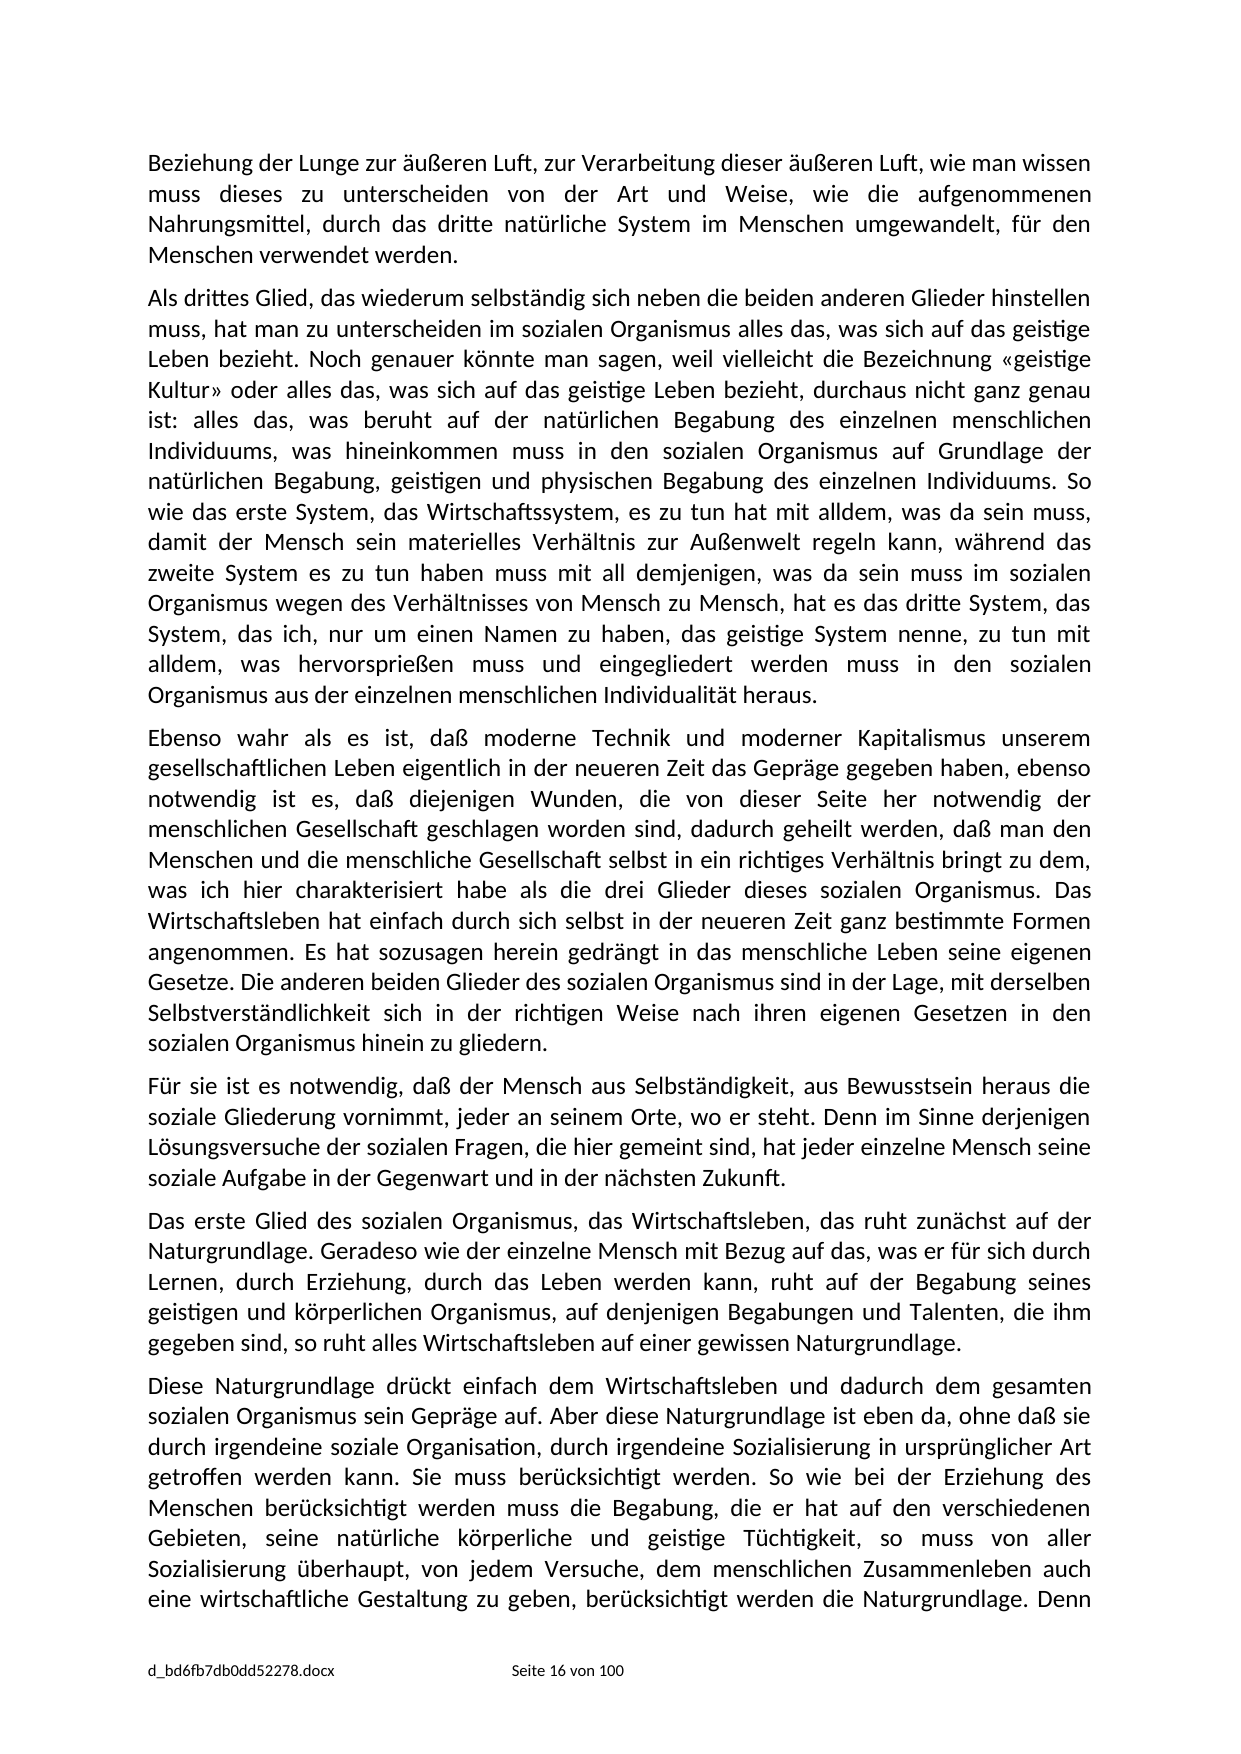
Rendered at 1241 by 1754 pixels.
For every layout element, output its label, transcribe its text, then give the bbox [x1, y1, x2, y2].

text Als drittes Glied, das wiederum selbständig sich neben die beiden anderen Glieder hinstellen muss, hat man zu unterscheiden im sozialen Organismus alles das, was sich auf das geistige Leben bezieht. Noch genauer könnte man sagen, weil vielleicht die Bezeichnung «geistige Kultur» oder alles das, was sich auf das geistige Leben bezieht, durchaus nicht ganz genau ist: alles das, was beruht auf der natürlichen Begabung des einzelnen menschlichen Individuums, was hineinkommen muss in den sozialen Organismus auf Grundlage der natürlichen Begabung, geistigen und physischen Begabung des einzelnen Individuums. So wie das erste System, das Wirtschaftssystem, es zu tun hat mit alldem, was da sein muss, damit der Mensch sein materielles Verhältnis zur Außenwelt regeln kann, während das zweite System es zu tun haben muss mit all demjenigen, was da sein muss im sozialen Organismus wegen des Verhältnisses von Mensch zu Mensch, hat es das dritte System, das System, das ich, nur um einen Namen zu haben, das geistige System nenne, zu tun mit alldem, was hervorsprießen muss und eingegliedert werden muss in den sozialen Organismus aus der einzelnen menschlichen Individualität heraus. [148, 282, 1093, 709]
text Ebenso wahr als es ist, daß moderne Technik und moderner Kapitalismus unserem gesellschaftlichen Leben eigentlich in der neueren Zeit das Gepräge gegeben haben, ebenso notwendig ist es, daß diejenigen Wunden, die von dieser Seite her notwendig der menschlichen Gesellschaft geschlagen worden sind, dadurch geheilt werden, daß man den Menschen und die menschliche Gesellschaft selbst in ein richtiges Verhältnis bringt zu dem, was ich hier charakterisiert habe als die drei Glieder dieses sozialen Organismus. Das Wirtschaftsleben hat einfach durch sich selbst in der neueren Zeit ganz bestimmte Formen angenommen. Es hat sozusagen herein gedrängt in das menschliche Leben seine eigenen Gesetze. Die anderen beiden Glieder des sozialen Organismus sind in der Lage, mit derselben Selbstverständlichkeit sich in der richtigen Weise nach ihren eigenen Gesetzen in den sozialen Organismus hinein zu gliedern. [148, 722, 1093, 1058]
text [148, 148, 1093, 270]
text Für sie ist es notwendig, daß der Mensch aus Selbständigkeit, aus Bewusstsein heraus die soziale Gliederung vornimmt, jeder an seinem Orte, wo er steht. Denn im Sinne derjenigen Lösungsversuche der sozialen Fragen, die hier gemeint sind, hat jeder einzelne Mensch seine soziale Aufgabe in der Gegenwart und in der nächsten Zukunft. [148, 1070, 1093, 1192]
text Das erste Glied des sozialen Organismus, das Wirtschaftsleben, das ruht zunächst auf der Naturgrundlage. Geradeso wie der einzelne Mensch mit Bezug auf das, was er für sich durch Lernen, durch Erziehung, durch das Leben werden kann, ruht auf der Begabung seines geistigen und körperlichen Organismus, auf denjenigen Begabungen und Talenten, die ihm gegeben sind, so ruht alles Wirtschaftsleben auf einer gewissen Naturgrundlage. [148, 1205, 1093, 1357]
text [148, 1370, 1093, 1614]
